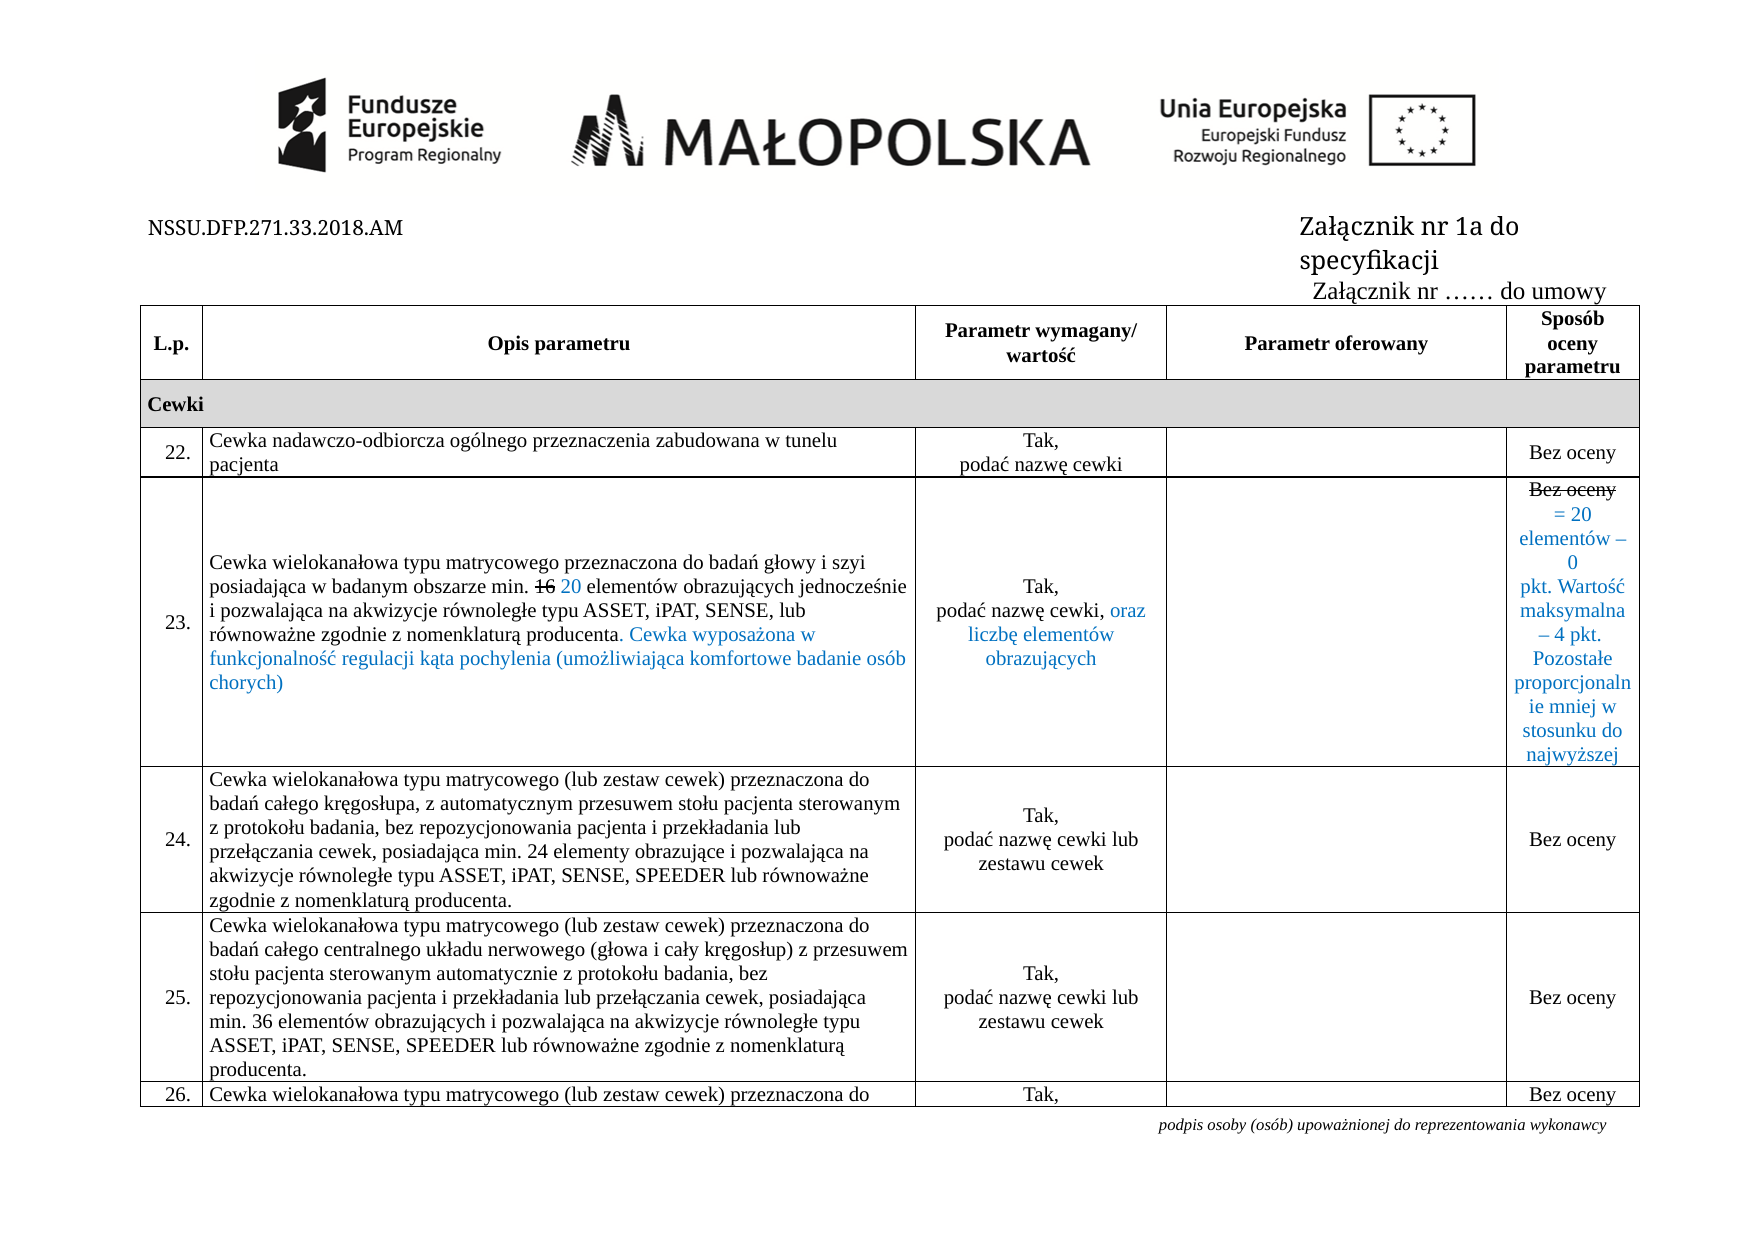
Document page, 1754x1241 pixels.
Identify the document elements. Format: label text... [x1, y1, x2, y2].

table_header L.p. [141, 306, 202, 379]
table_cell [141, 913, 202, 1081]
table_cell Cewki [141, 380, 1639, 427]
table_cell [1167, 913, 1506, 1081]
table_header Parametr wymagany/ wartość [916, 306, 1166, 379]
table_cell Bez oceny [1507, 913, 1639, 1081]
table_cell Bez oceny [1507, 1082, 1639, 1106]
table_header Parametr oferowany [1167, 306, 1506, 379]
table_cell [141, 428, 202, 476]
table_cell Tak, podać nazwę cewki [916, 428, 1166, 476]
table_header Sposób oceny parametru [1507, 306, 1639, 379]
table_cell [141, 1082, 202, 1106]
table_header Opis parametru [203, 306, 915, 379]
table_cell Tak, podać nazwę cewki lub zestawu cewek i zakres pokrycia w osi z [cm] [916, 1082, 1166, 1106]
table_cell Cewka wielokanałowa typu matrycowego (lub zestaw cewek) przeznaczona do badań całego centralnego układu nerwowego (głowa i cały kręgosłup) z przesuwem stołu pacjenta sterowanym automatycznie z protokołu badania, bez repozycjonowania pacjenta i przekładania lub przełączania cewek, posiadająca min. 36 elementów obrazujących i pozwalająca na akwizycje równoległe typu ASSET, iPAT, SENSE, SPEEDER lub równoważne zgodnie z nomenklaturą producenta. [203, 913, 915, 1081]
table_cell [141, 767, 202, 912]
table_cell [1167, 1082, 1506, 1106]
table_cell Cewka wielokanałowa typu matrycowego przeznaczona do badań głowy i szyi posiadająca w badanym obszarze min. 16 20 elementów obrazujących jednocześnie i pozwalająca na akwizycje równoległe typu ASSET, iPAT, SENSE, lub równoważne zgodnie z nomenklaturą producenta. Cewka wyposażona w funkcjonalność regulacji kąta pochylenia (umożliwiająca komfortowe badanie osób chorych) [203, 478, 915, 766]
table_cell [141, 478, 202, 766]
table_cell Bez oceny [1507, 428, 1639, 476]
table_cell [1167, 767, 1506, 912]
table_cell [1167, 478, 1506, 766]
table_cell Tak, podać nazwę cewki lub zestawu cewek [916, 767, 1166, 912]
table_cell Bez oceny = 20 elementów – 0 pkt. Wartość maksymalna – 4 pkt. Pozostałe proporcjonalnie mniej w stosunku do najwyższej [1507, 478, 1639, 766]
table_cell Cewka nadawczo-odbiorcza ogólnego przeznaczenia zabudowana w tunelu pacjenta [203, 428, 915, 476]
picture [255, 54, 1499, 196]
table_cell Tak, podać nazwę cewki lub zestawu cewek [916, 913, 1166, 1081]
table_cell [1167, 428, 1506, 476]
table_cell Bez oceny [1507, 767, 1639, 912]
table_cell Tak, podać nazwę cewki, oraz liczbę elementów obrazujących [916, 478, 1166, 766]
table_cell Cewka wielokanałowa typu matrycowego (lub zestaw cewek) przeznaczona do badań całego kręgosłupa, z automatycznym przesuwem stołu pacjenta sterowanym z protokołu badania, bez repozycjonowania pacjenta i przekładania lub przełączania cewek, posiadająca min. 24 elementy obrazujące i pozwalająca na akwizycje równoległe typu ASSET, iPAT, SENSE, SPEEDER lub równoważne zgodnie z nomenklaturą producenta. [203, 767, 915, 912]
